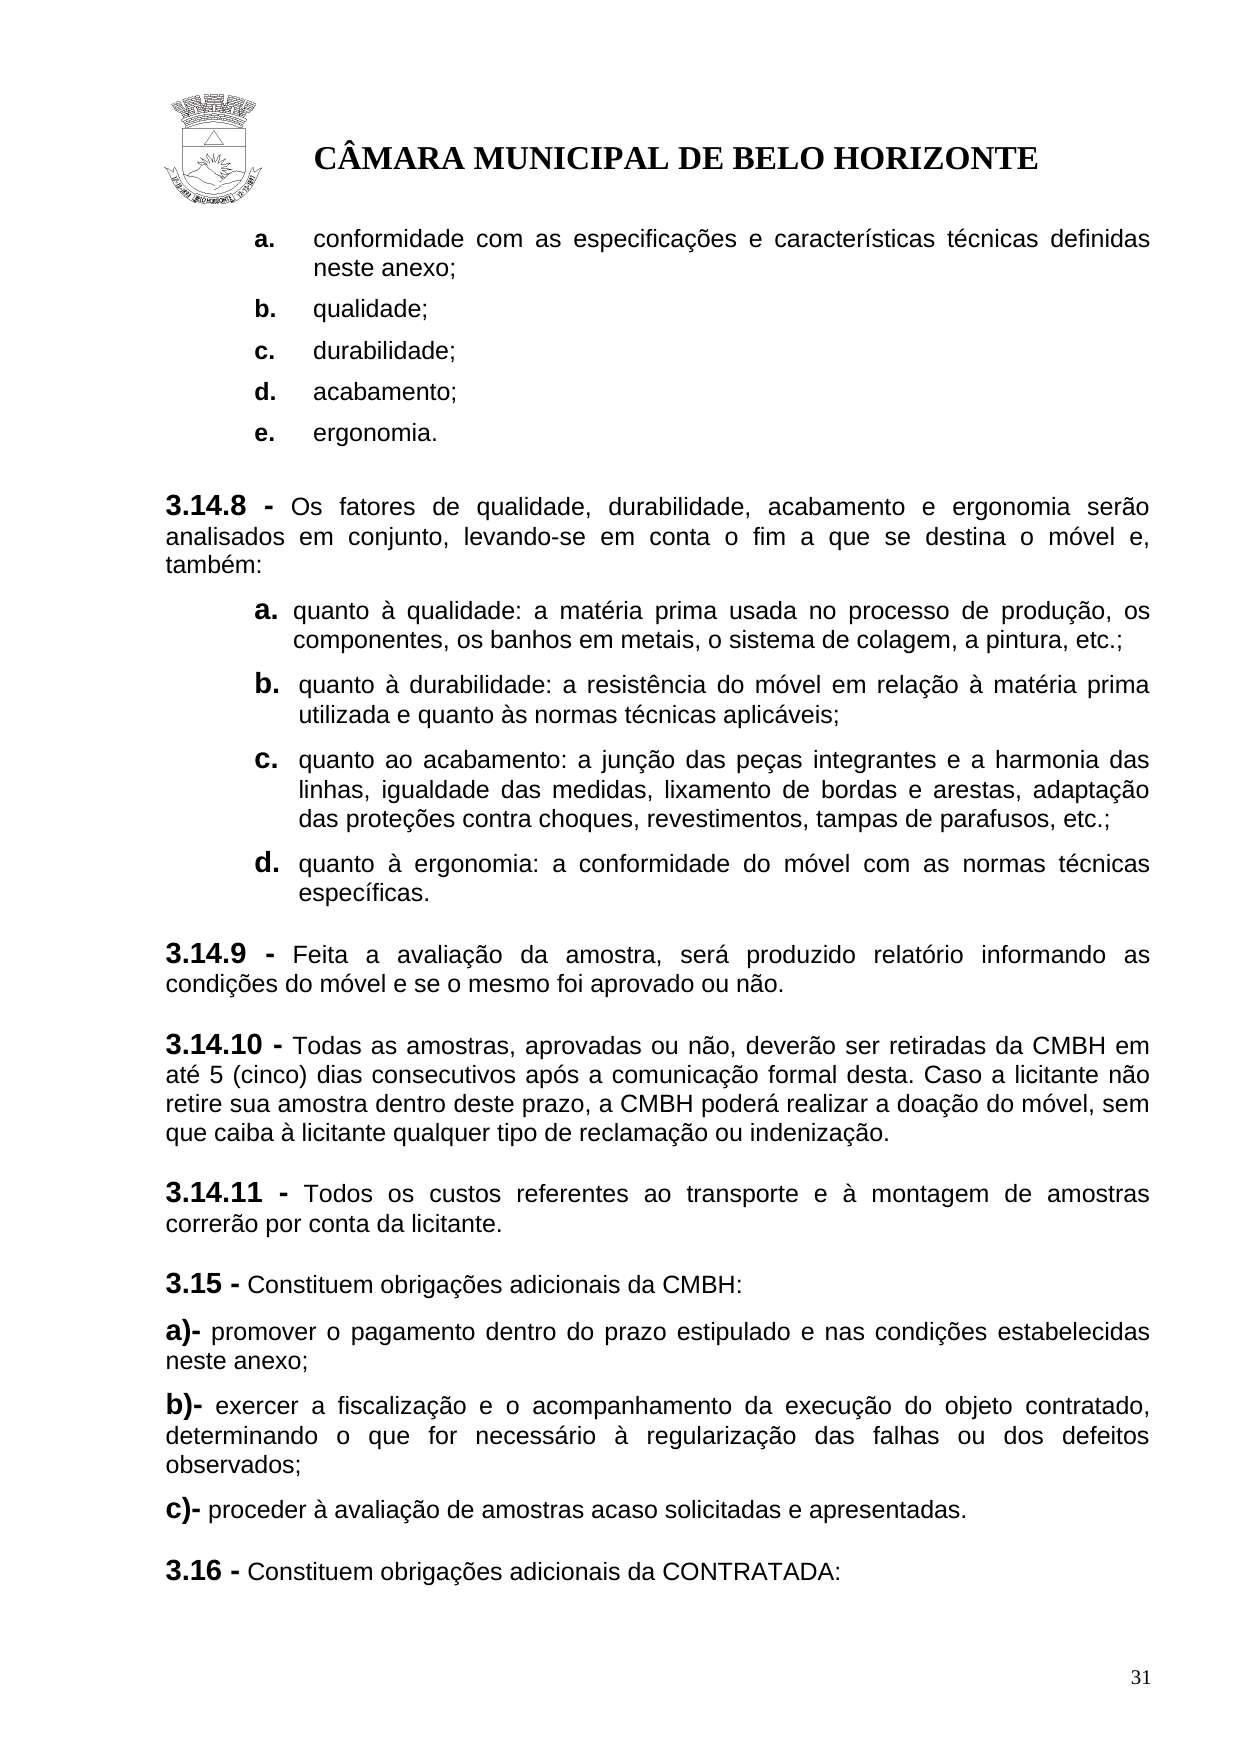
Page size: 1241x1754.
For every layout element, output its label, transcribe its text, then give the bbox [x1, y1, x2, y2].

text 3.14.10 - Todas as amostras, aprovadas ou não, deverão ser retiradas da CMBH em até 5 (cinco) dias consecutivos após a comunicação formal desta. Caso a licitante não retire sua amostra dentro deste prazo, a CMBH poderá realizar a doação do móvel, sem que caiba à licitante qualquer tipo de reclamação ou indenização. [165, 1027, 1152, 1147]
text c)- proceder à avaliação de amostras acaso solicitadas e apresentadas. [165, 1491, 1152, 1524]
text 3.14.11 - Todos os custos referentes ao transporte e à montagem de amostras correrão por conta da licitante. [165, 1176, 1152, 1238]
text 3.16 - Constituem obrigações adicionais da CONTRATADA: [165, 1553, 1152, 1587]
list conformidade com as especificações e características técnicas definidas neste anexo; [254, 224, 1152, 282]
list qualidade; [165, 294, 1152, 323]
text b)- exercer a fiscalização e o acompanhamento da execução do objeto contratado, determinando o que for necessário à regularização das falhas ou dos defeitos observados; [165, 1387, 1152, 1478]
list quanto ao acabamento: a junção das peças integrantes e a harmonia das linhas, igualdade das medidas, lixamento de bordas e arestas, adaptação das proteções contra choques, revestimentos, tampas de parafusos, etc.; [254, 741, 1152, 832]
list ergonomia. [165, 418, 1152, 447]
text 3.14.9 - Feita a avaliação da amostra, será produzido relatório informando as condições do móvel e se o mesmo foi aprovado ou não. [165, 936, 1152, 998]
text 3.15 - Constituem obrigações adicionais da CMBH: [165, 1267, 1152, 1300]
list acabamento; [165, 377, 1152, 406]
text a)- promover o pagamento dentro do prazo estipulado e nas condições estabelecidas neste anexo; [165, 1313, 1152, 1375]
list quanto à durabilidade: a resistência do móvel em relação à matéria prima utilizada e quanto às normas técnicas aplicáveis; [254, 667, 1152, 729]
list quanto à qualidade: a matéria prima usada no processo de produção, os componentes, os banhos em metais, o sistema de colagem, a pintura, etc.; [254, 592, 1152, 654]
text 3.14.8 - Os fatores de qualidade, durabilidade, acabamento e ergonomia serão analisados em conjunto, levando-se em conta o fim a que se destina o móvel e, também: [165, 488, 1152, 579]
list quanto à ergonomia: a conformidade do móvel com as normas técnicas específicas. [254, 845, 1152, 907]
list durabilidade; [165, 336, 1152, 364]
